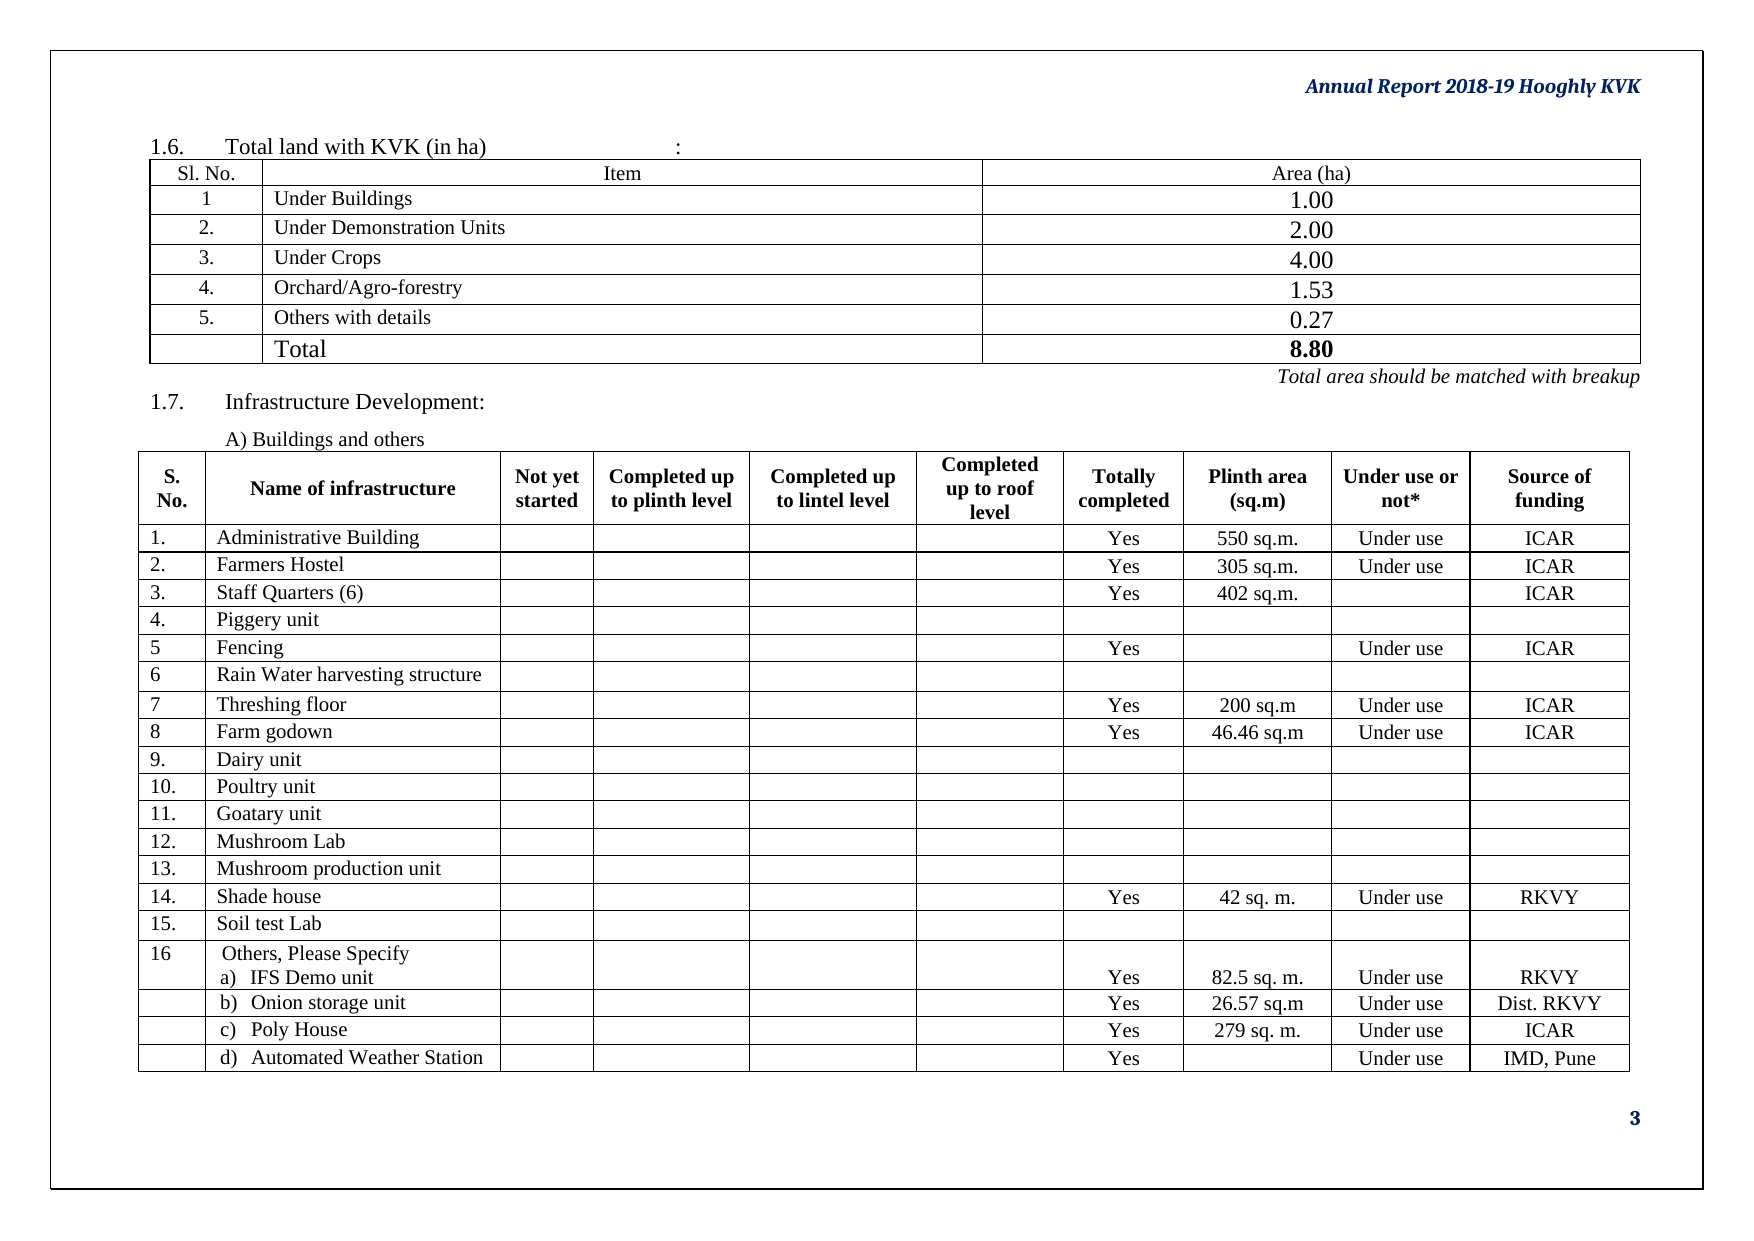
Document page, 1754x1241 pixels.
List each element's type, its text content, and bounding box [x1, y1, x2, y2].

table_cell [1332, 607, 1469, 633]
table_cell ICAR [1471, 1017, 1629, 1044]
table_cell Under use [1332, 553, 1469, 579]
table_cell [917, 747, 1063, 773]
table_cell [750, 884, 916, 910]
table_cell [750, 662, 916, 691]
table_cell 12. [139, 829, 205, 855]
table_cell [594, 856, 749, 882]
table_header Area (ha) [983, 160, 1640, 184]
table_cell [1332, 856, 1469, 882]
table_cell 6 [139, 662, 205, 691]
table_cell Under Crops [263, 245, 982, 274]
table_cell 1. [139, 525, 205, 551]
table_cell [917, 580, 1063, 606]
table_cell 5. [151, 305, 262, 333]
table_cell [750, 607, 916, 633]
table_cell [750, 553, 916, 579]
table_cell [750, 1045, 916, 1071]
table_cell [1184, 911, 1331, 940]
table_cell [139, 1017, 205, 1044]
table_cell [750, 990, 916, 1016]
table_cell [750, 911, 916, 940]
table_cell [1064, 829, 1183, 855]
table_cell Under use [1332, 635, 1469, 661]
table_cell [594, 1017, 749, 1044]
table_cell 26.57 sq.m [1184, 990, 1331, 1016]
table_cell [139, 990, 205, 1016]
table_cell Others with details [263, 305, 982, 333]
table_cell [1064, 607, 1183, 633]
table_cell 11. [139, 801, 205, 828]
table_cell [501, 692, 593, 718]
table_cell 402 sq.m. [1184, 580, 1331, 606]
table_cell [917, 856, 1063, 882]
table_cell 2. [139, 553, 205, 579]
table_cell 82.5 sq. m. [1184, 941, 1331, 989]
table_cell 8 [139, 719, 205, 746]
table_cell [917, 911, 1063, 940]
table_cell 14. [139, 884, 205, 910]
table_cell [1332, 747, 1469, 773]
table_cell [750, 941, 916, 989]
table_cell [594, 829, 749, 855]
table_cell [917, 607, 1063, 633]
table_cell [1064, 774, 1183, 800]
table_cell [594, 911, 749, 940]
table_cell ICAR [1471, 692, 1629, 718]
table_cell [501, 607, 593, 633]
table_cell [1184, 829, 1331, 855]
table_cell Poly House [206, 1017, 500, 1044]
table_cell Piggery unit [206, 607, 500, 633]
table_cell Yes [1064, 692, 1183, 718]
table_cell [501, 580, 593, 606]
table_cell [1332, 774, 1469, 800]
table_cell [750, 747, 916, 773]
table_cell [917, 990, 1063, 1016]
table_cell [501, 553, 593, 579]
table_cell [1184, 635, 1331, 661]
table_cell [1471, 856, 1629, 882]
table_header Not yet started [501, 452, 593, 524]
table_cell [501, 662, 593, 691]
table_cell ICAR [1471, 635, 1629, 661]
table_cell Orchard/Agro-forestry [263, 275, 982, 304]
table_header Completed up to roof level [917, 452, 1063, 524]
table_cell RKVY [1471, 941, 1629, 989]
table_cell [1184, 856, 1331, 882]
table_cell [594, 525, 749, 551]
table_cell [917, 884, 1063, 910]
table_cell Yes [1064, 1045, 1183, 1071]
table_cell Yes [1064, 525, 1183, 551]
table_cell [501, 829, 593, 855]
table_cell [594, 607, 749, 633]
table_cell Yes [1064, 990, 1183, 1016]
table_cell 8.80 [983, 335, 1640, 363]
table_cell [917, 941, 1063, 989]
table_cell [750, 774, 916, 800]
table_header Sl. No. [151, 160, 262, 184]
table_cell [1184, 662, 1331, 691]
table_cell Poultry unit [206, 774, 500, 800]
table_cell Mushroom Lab [206, 829, 500, 855]
table_cell [501, 990, 593, 1016]
table_cell Others, Please Specify IFS Demo unit [206, 941, 500, 989]
table_cell Under use [1332, 525, 1469, 551]
table_cell [750, 580, 916, 606]
table_cell [594, 884, 749, 910]
table_cell 2.00 [983, 215, 1640, 244]
table_cell [917, 719, 1063, 746]
table_cell Dairy unit [206, 747, 500, 773]
table_cell Under use [1332, 941, 1469, 989]
table_cell Threshing floor [206, 692, 500, 718]
table_cell 15. [139, 911, 205, 940]
table_header Totally completed [1064, 452, 1183, 524]
table_cell [594, 747, 749, 773]
table_cell [594, 941, 749, 989]
table_cell Administrative Building [206, 525, 500, 551]
table_cell 1.53 [983, 275, 1640, 304]
table_cell [917, 553, 1063, 579]
table_cell [750, 635, 916, 661]
table_cell [139, 1045, 205, 1071]
table_cell [501, 884, 593, 910]
table_cell [917, 801, 1063, 828]
table_cell 305 sq.m. [1184, 553, 1331, 579]
table_cell 4. [139, 607, 205, 633]
table_cell [501, 941, 593, 989]
table_cell [1332, 911, 1469, 940]
table_cell [501, 525, 593, 551]
table_cell Onion storage unit [206, 990, 500, 1016]
table_cell 2. [151, 215, 262, 244]
table_cell [501, 774, 593, 800]
table_cell [1332, 662, 1469, 691]
table_cell [1332, 580, 1469, 606]
table_cell Yes [1064, 941, 1183, 989]
table_cell 1.00 [983, 186, 1640, 214]
table_cell Soil test Lab [206, 911, 500, 940]
table_cell [501, 747, 593, 773]
table_cell Fencing [206, 635, 500, 661]
table_cell [1471, 774, 1629, 800]
table_cell 13. [139, 856, 205, 882]
table_cell [917, 662, 1063, 691]
table_cell ICAR [1471, 553, 1629, 579]
table_cell Under use [1332, 1017, 1469, 1044]
table_cell ICAR [1471, 719, 1629, 746]
table_cell 16 [139, 941, 205, 989]
table_cell [501, 1045, 593, 1071]
table_cell Under use [1332, 719, 1469, 746]
table_cell 3. [151, 245, 262, 274]
text A) Buildings and others [150, 427, 1640, 451]
table_cell [151, 335, 262, 363]
table_cell [1471, 607, 1629, 633]
table_header Completed up to plinth level [594, 452, 749, 524]
table_cell [501, 635, 593, 661]
table_cell [1471, 829, 1629, 855]
table_cell [1184, 1045, 1331, 1071]
table_cell 4. [151, 275, 262, 304]
table_cell Farm godown [206, 719, 500, 746]
table_cell 9. [139, 747, 205, 773]
table_cell [1184, 801, 1331, 828]
table_cell 4.00 [983, 245, 1640, 274]
table_cell [1471, 747, 1629, 773]
table_cell Yes [1064, 884, 1183, 910]
table_cell [594, 990, 749, 1016]
table_cell 1 [151, 186, 262, 214]
table_cell [594, 1045, 749, 1071]
table_cell Under use [1332, 1045, 1469, 1071]
table_cell [594, 580, 749, 606]
table_cell [1064, 801, 1183, 828]
table_cell [1332, 801, 1469, 828]
table_cell 46.46 sq.m [1184, 719, 1331, 746]
table_header Plinth area (sq.m) [1184, 452, 1331, 524]
table_cell [1064, 856, 1183, 882]
table_cell [1471, 801, 1629, 828]
table_cell ICAR [1471, 580, 1629, 606]
table_cell [917, 829, 1063, 855]
table_cell 42 sq. m. [1184, 884, 1331, 910]
table_cell 200 sq.m [1184, 692, 1331, 718]
table_cell Rain Water harvesting structure [206, 662, 500, 691]
text 1.6. Total land with KVK (in ha) : [150, 133, 1640, 159]
table_cell ICAR [1471, 525, 1629, 551]
table_cell IMD, Pune [1471, 1045, 1629, 1071]
table_cell Under Demonstration Units [263, 215, 982, 244]
table_cell Yes [1064, 580, 1183, 606]
text 1.7. Infrastructure Development: [150, 388, 1640, 415]
table_cell [1064, 747, 1183, 773]
table_cell Yes [1064, 635, 1183, 661]
table_cell Under use [1332, 692, 1469, 718]
table_cell Under use [1332, 990, 1469, 1016]
table_cell [594, 662, 749, 691]
table_cell [750, 856, 916, 882]
table_cell Yes [1064, 553, 1183, 579]
table_cell [594, 692, 749, 718]
table_cell [917, 692, 1063, 718]
table_header S. No. [139, 452, 205, 524]
table_cell [750, 719, 916, 746]
table_cell [594, 801, 749, 828]
table_cell [750, 525, 916, 551]
table_cell [501, 1017, 593, 1044]
table_cell [1471, 911, 1629, 940]
table_cell Under use [1332, 884, 1469, 910]
text Total area should be matched with breakup [150, 364, 1640, 388]
table_cell 0.27 [983, 305, 1640, 333]
table_cell Goatary unit [206, 801, 500, 828]
table_header Completed up to lintel level [750, 452, 916, 524]
table_cell [917, 525, 1063, 551]
table_cell Under Buildings [263, 186, 982, 214]
table_cell [1064, 911, 1183, 940]
table_cell [917, 774, 1063, 800]
table_cell [1184, 607, 1331, 633]
table_cell [750, 829, 916, 855]
table_cell [594, 774, 749, 800]
table_cell Automated Weather Station [206, 1045, 500, 1071]
table_cell 3. [139, 580, 205, 606]
table_cell Total [263, 335, 982, 363]
table_cell [1332, 829, 1469, 855]
table_cell RKVY [1471, 884, 1629, 910]
table_cell [501, 801, 593, 828]
table_cell [1184, 774, 1331, 800]
table_cell [594, 719, 749, 746]
table_cell 279 sq. m. [1184, 1017, 1331, 1044]
table_header Item [263, 160, 982, 184]
table_cell Dist. RKVY [1471, 990, 1629, 1016]
table_cell [501, 911, 593, 940]
table_header Source of funding [1471, 452, 1629, 524]
table_header Under use or not* [1332, 452, 1469, 524]
table_cell [501, 856, 593, 882]
table_cell [1064, 662, 1183, 691]
table_cell [750, 801, 916, 828]
table_cell [1184, 747, 1331, 773]
table_cell [1471, 662, 1629, 691]
table_cell 5 [139, 635, 205, 661]
table_cell 7 [139, 692, 205, 718]
table_cell Yes [1064, 719, 1183, 746]
table_cell [594, 635, 749, 661]
table_cell Staff Quarters (6) [206, 580, 500, 606]
table_cell Shade house [206, 884, 500, 910]
table_cell Mushroom production unit [206, 856, 500, 882]
table_cell Farmers Hostel [206, 553, 500, 579]
table_cell [917, 1017, 1063, 1044]
table_cell [501, 719, 593, 746]
table_cell [750, 1017, 916, 1044]
table_cell Yes [1064, 1017, 1183, 1044]
table_header Name of infrastructure [206, 452, 500, 524]
table_cell [917, 635, 1063, 661]
table_cell [917, 1045, 1063, 1071]
table_cell 550 sq.m. [1184, 525, 1331, 551]
table_cell 10. [139, 774, 205, 800]
table_cell [750, 692, 916, 718]
table_cell [594, 553, 749, 579]
